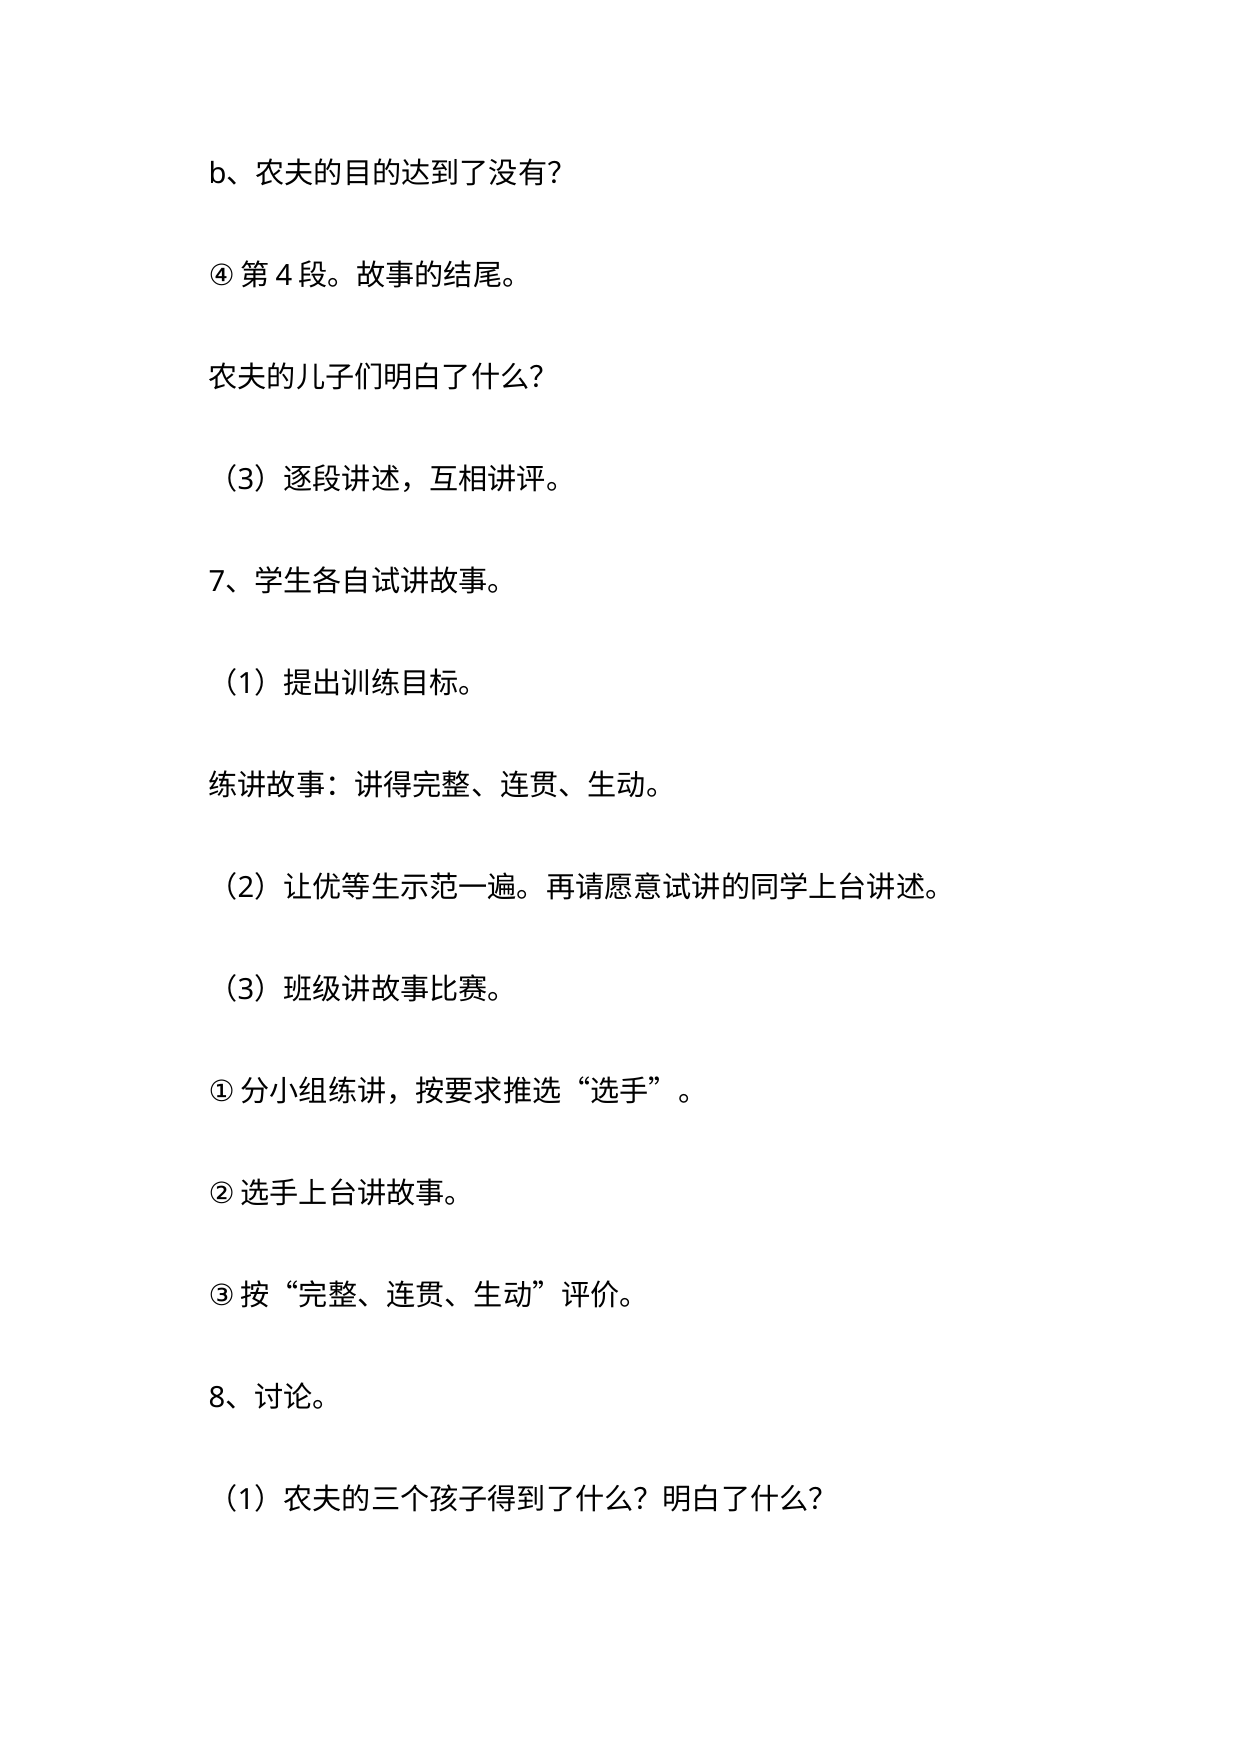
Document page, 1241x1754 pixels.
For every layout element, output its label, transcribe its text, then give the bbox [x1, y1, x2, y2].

text （2）让优等生示范一遍。再请愿意试讲的同学上台讲述。 [150, 863, 1090, 906]
text ③按“完整、连贯、生动”评价。 [150, 1271, 1090, 1314]
text ④第4段。故事的结尾。 [150, 252, 1090, 294]
text ①分小组练讲，按要求推选“选手”。 [150, 1067, 1090, 1110]
text 农夫的儿子们明白了什么？ [150, 354, 1090, 396]
text b、农夫的目的达到了没有？ [150, 150, 1090, 192]
text ②选手上台讲故事。 [150, 1169, 1090, 1212]
text （1）农夫的三个孩子得到了什么？明白了什么？ [150, 1475, 1090, 1518]
text （3）班级讲故事比赛。 [150, 965, 1090, 1008]
text 练讲故事：讲得完整、连贯、生动。 [150, 762, 1090, 804]
text 8、讨论。 [150, 1373, 1090, 1416]
text （3）逐段讲述，互相讲评。 [150, 456, 1090, 498]
text （1）提出训练目标。 [150, 660, 1090, 702]
text 7、学生各自试讲故事。 [150, 558, 1090, 600]
